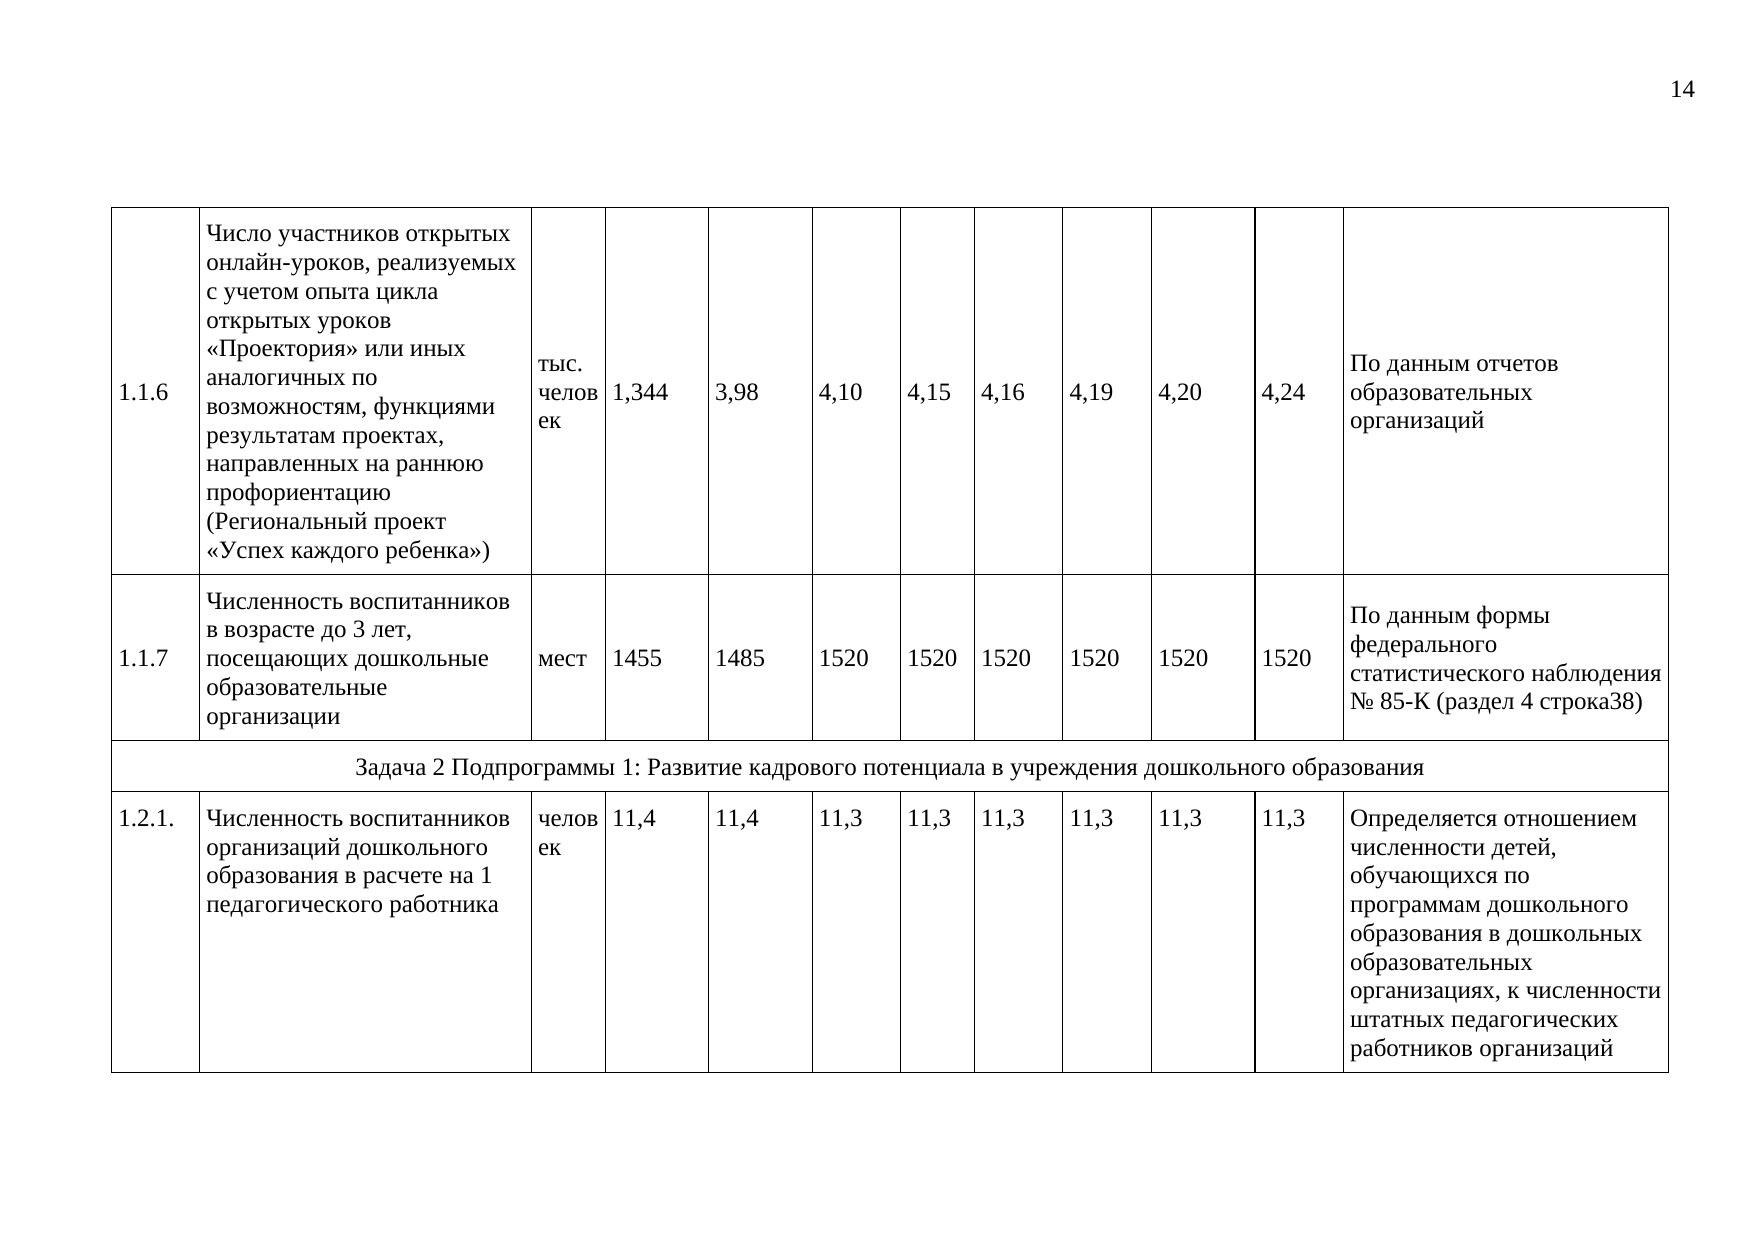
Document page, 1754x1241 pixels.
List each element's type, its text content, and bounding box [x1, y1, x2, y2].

table_cell 1.1.7 [112, 575, 199, 740]
table_cell 11,3 [1256, 792, 1343, 1072]
table_cell 11,4 [709, 792, 812, 1072]
table_cell 11,3 [1063, 792, 1151, 1072]
table_cell 3,98 [709, 208, 812, 574]
table_cell 1.1.6 [112, 208, 199, 574]
table_cell 1.2.1. [112, 792, 199, 1072]
table_cell 1,344 [606, 208, 708, 574]
table_cell 1520 [813, 575, 900, 740]
table_cell 1520 [1256, 575, 1343, 740]
table_cell 11,3 [1152, 792, 1254, 1072]
table_cell 11,3 [813, 792, 900, 1072]
table_cell 11,3 [901, 792, 974, 1072]
table_cell Численность воспитанников в возрасте до 3 лет, посещающих дошкольные образовательные организации [200, 575, 531, 740]
table_cell тыс. человек [532, 208, 605, 574]
table_cell 1455 [606, 575, 708, 740]
table_cell 4,15 [901, 208, 974, 574]
table_cell человек [532, 792, 605, 1072]
table_cell 11,4 [606, 792, 708, 1072]
table_cell 11,3 [975, 792, 1062, 1072]
table_cell 1520 [901, 575, 974, 740]
table_cell По данным формы федерального статистического наблюдения № 85-К (раздел 4 строка38) [1344, 575, 1668, 740]
table_cell Задача 2 Подпрограммы 1: Развитие кадрового потенциала в учреждения дошкольного образования [112, 741, 1668, 791]
table_cell 4,16 [975, 208, 1062, 574]
table_cell Число участников открытых онлайн-уроков, реализуемых с учетом опыта цикла открытых уроков «Проектория» или иных аналогичных по возможностям, функциями результатам проектах, направленных на раннюю профориентацию (Региональный проект «Успех каждого ребенка») [200, 208, 531, 574]
table_cell 4,20 [1152, 208, 1254, 574]
table_cell 4,19 [1063, 208, 1151, 574]
table_cell 1485 [709, 575, 812, 740]
table_cell 1520 [1152, 575, 1254, 740]
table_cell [200, 792, 531, 1072]
table_cell мест [532, 575, 605, 740]
table_cell 4,10 [813, 208, 900, 574]
table_cell По данным отчетов образовательных организаций [1344, 208, 1668, 574]
table_cell 1520 [1063, 575, 1151, 740]
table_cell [1344, 792, 1668, 1072]
table_cell 1520 [975, 575, 1062, 740]
table_cell 4,24 [1256, 208, 1343, 574]
